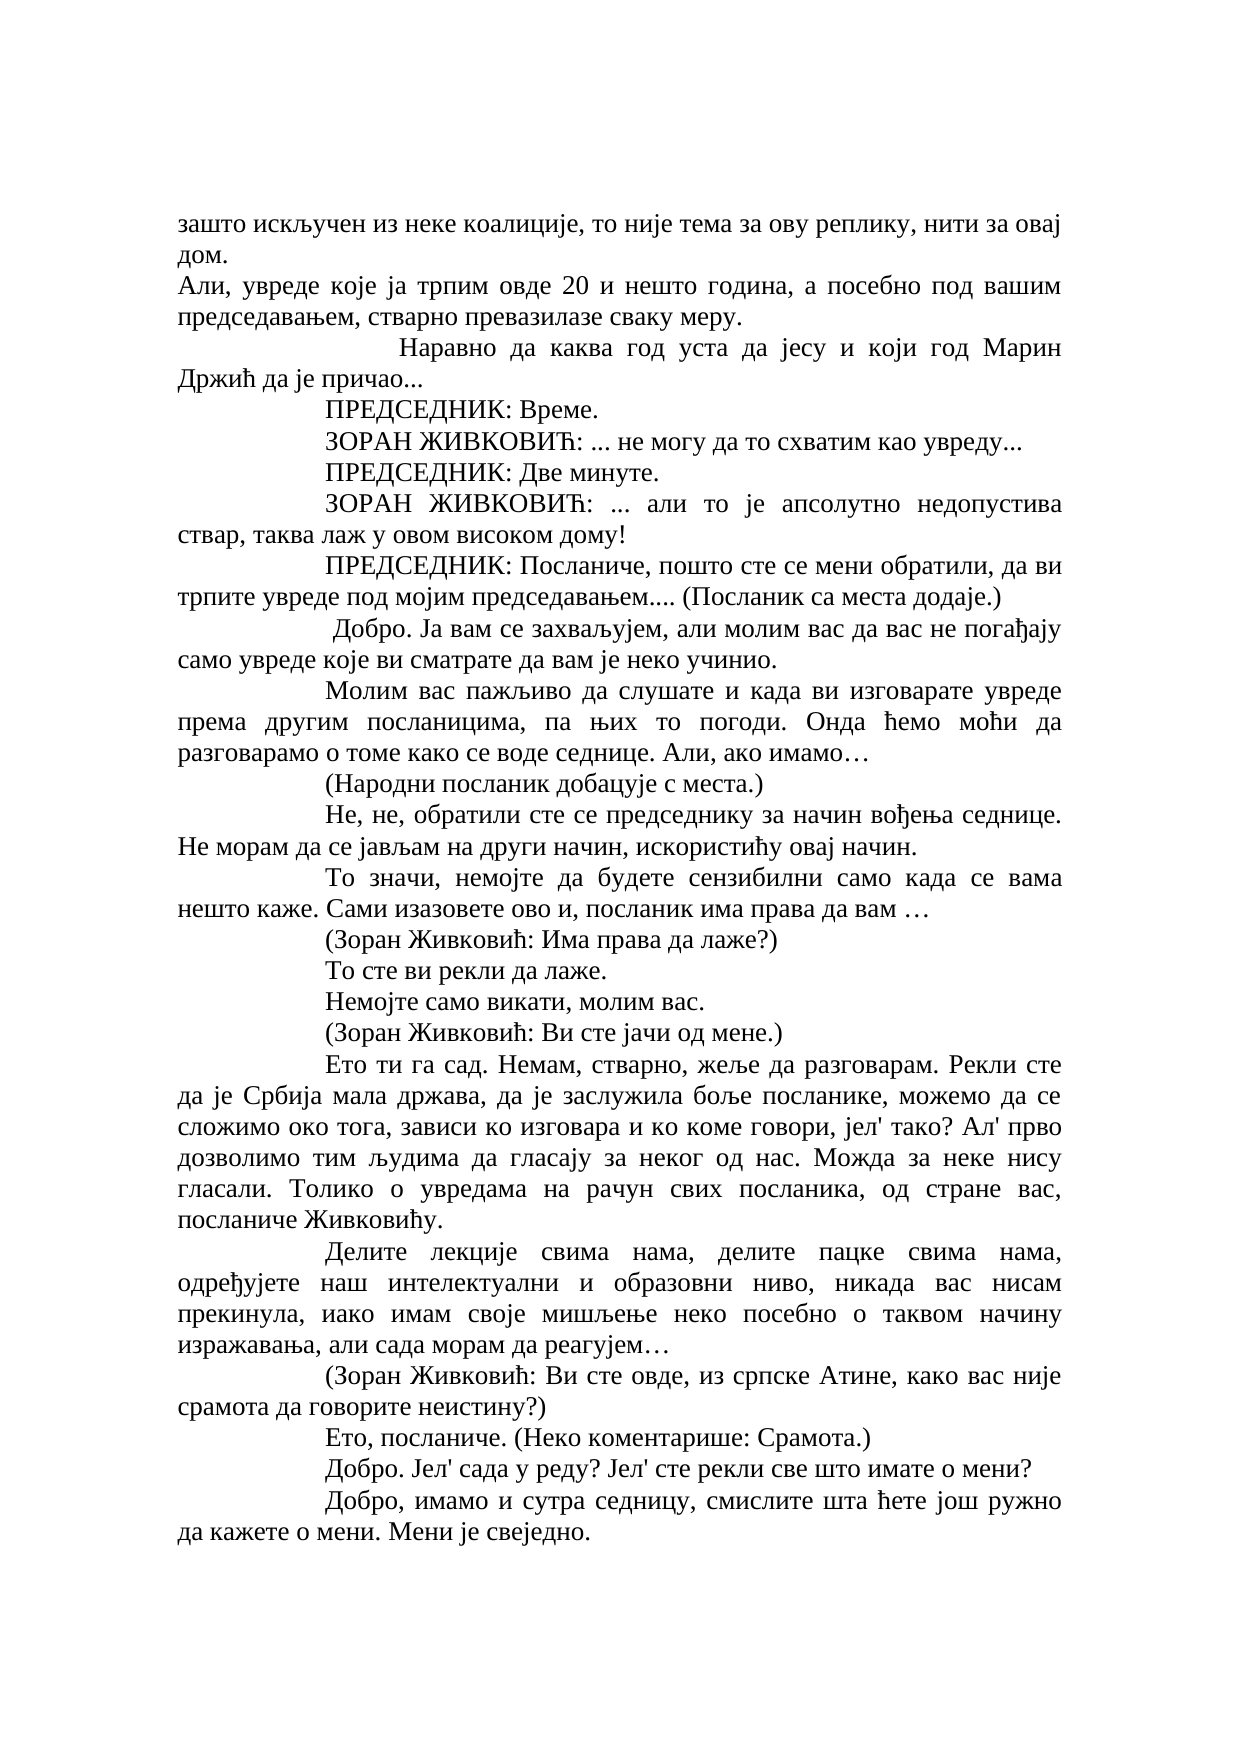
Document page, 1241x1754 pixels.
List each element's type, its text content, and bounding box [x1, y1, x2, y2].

text ПРЕДСЕДНИК: Посланиче, пошто сте се мени обратили, да ви трпите увреде под мојим председавањем.... (Посланик са места додаје.) [177, 549, 1063, 612]
text Али, увреде које ја трпим овде 20 и нешто година, а посебно под вашим председавањем, стварно превазилазе сваку меру. [177, 269, 1063, 331]
text Добро. Ја вам се захваљујем, али молим вас да вас не погађају само увреде које ви сматрате да вам је неко учинио. [177, 612, 1063, 674]
text То сте ви рекли да лаже. [177, 954, 1063, 985]
text (Зоран Живковић: Има права да лаже?) [177, 923, 1063, 954]
text Председник: Две минуте. [177, 456, 1063, 487]
text (Зоран Живковић: Ви сте јачи од мене.) [177, 1017, 1063, 1048]
text ЗОРАН ЖИВКОВИЋ: ... не могу да то схватим као увреду... [177, 425, 1063, 456]
text Добро. Јел' сада у реду? Јел' сте рекли све што имате о мени? [177, 1453, 1063, 1484]
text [177, 207, 1063, 269]
text ЗОРАН ЖИВКОВИЋ: ... али то је апсолутно недопустива ствар, таква лаж у овом високом дому! [177, 487, 1063, 549]
text Не, не, обратили сте се председнику за начин вођења седнице. Не морам да се јављам на други начин, искористићу овај начин. [177, 798, 1063, 861]
text Добро, имамо и сутра седницу, смислите шта ћете још ружно да кажете о мени. Мени је свеједно. [177, 1484, 1063, 1546]
text Немојте само викати, молим вас. [177, 985, 1063, 1017]
text То значи, немојте да будете сензибилни само када се вама нешто каже. Сами изазовете ово и, посланик има права да вам … [177, 861, 1063, 923]
text Делите лекције свима нама, делите пацке свима нама, одређујете наш интелектуални и образовни ниво, никада вас нисам прекинула, иако имам своје мишљење неко посебно о таквом начину изражавања, али сада морам да реагујем… [177, 1234, 1063, 1359]
text Ето, посланиче. (Неко коментарише: Срамота.) [177, 1421, 1063, 1453]
text (Народни посланик добацује с места.) [177, 767, 1063, 798]
text Председник: Време. [177, 394, 1063, 425]
text Ето ти га сад. Немам, стварно, жеље да разговарам. Рекли сте да је Србија мала држава, да је заслужила боље посланике, можемо да се сложимо око тога, зависи ко изговара и ко коме говори, јел' тако? Ал' прво дозволимо тим људима да гласају за неког од нас. Можда за неке нису гласали. Толико о увредама на рачун свих посланика, од стране вас, посланиче Живковићу. [177, 1048, 1063, 1234]
text (Зоран Живковић: Ви сте овде, из српске Атине, како вас није срамота да говорите неистину?) [177, 1359, 1063, 1421]
text Молим вас пажљиво да слушате и када ви изговарате увреде према другим посланицима, па њих то погоди. Онда ћемо моћи да разговарамо о томе како се воде седнице. Али, ако имамо… [177, 674, 1063, 767]
text Наравно да каква год уста да јесу и који год Марин Држић да је причао... [177, 331, 1063, 394]
